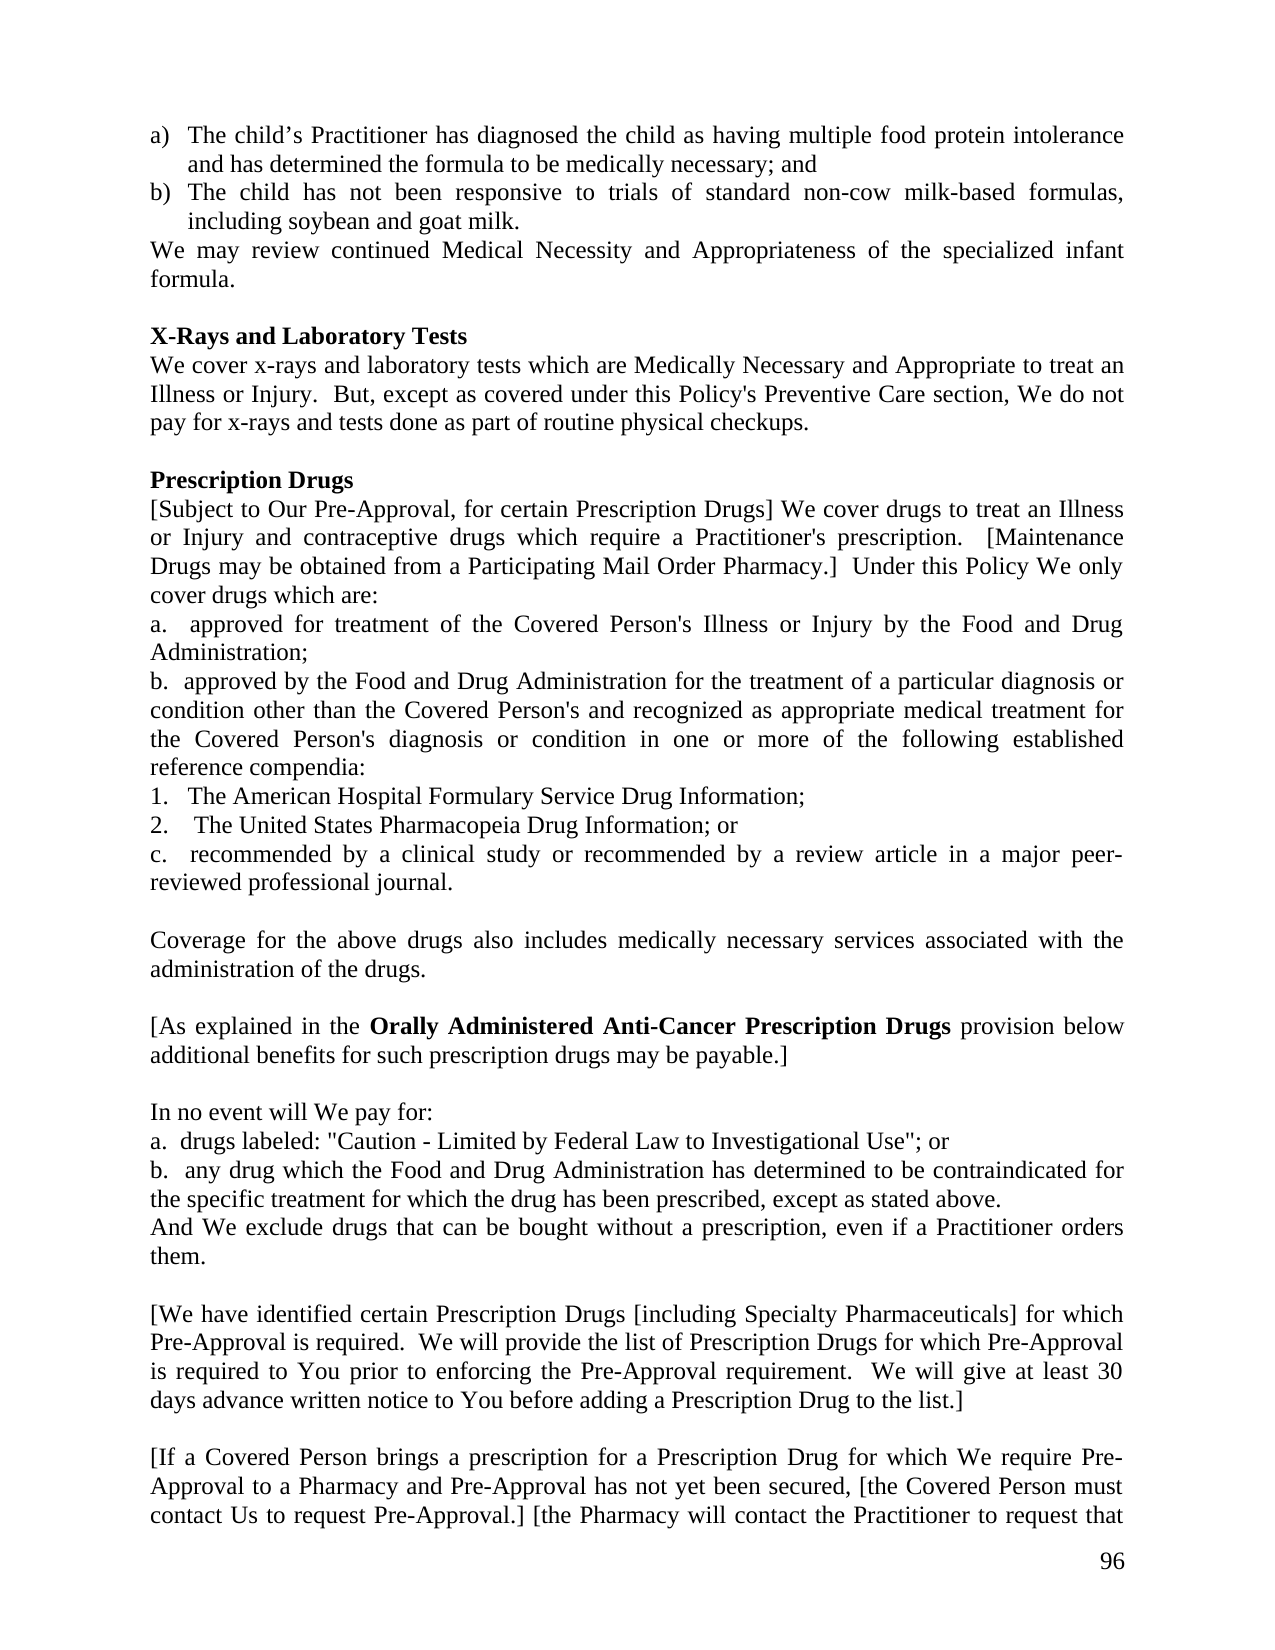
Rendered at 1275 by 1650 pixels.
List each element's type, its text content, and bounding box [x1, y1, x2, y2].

text a. approved for treatment of the Covered Person's Illness or Injury by the Food and Drug Administration; [150, 609, 1125, 666]
list The child has not been responsive to trials of standard non-cow milk-based formulas, including soybean and goat milk. [150, 177, 1125, 235]
text In no event will We pay for: [150, 1097, 1125, 1126]
text Prescription Drugs [150, 465, 1125, 494]
text We cover x-rays and laboratory tests which are Medically Necessary and Appropriate to treat an Illness or Injury. But, except as covered under this Policy's Preventive Care section, We do not pay for x-rays and tests done as part of routine physical checkups. [150, 350, 1125, 436]
list The Formulary Service Drug Information; [150, 781, 1125, 810]
text c. recommended by a clinical study or recommended by a review article in a major peer-reviewed professional journal. [150, 839, 1125, 896]
text [Subject to Our Pre-Approval, for certain Prescription Drugs] We cover drugs to treat an Illness or Injury and contraceptive drugs which require a Practitioner's prescription. [Maintenance Drugs may be obtained from a Participating Mail Order Pharmacy.] Under this Policy We only cover drugs which are: [150, 494, 1125, 609]
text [150, 1442, 1125, 1529]
text [As explained in the Orally Administered Anti-Cancer Prescription Drugs provision below additional benefits for such prescription drugs may be payable.] [150, 1011, 1125, 1069]
text a. drugs labeled: "Caution - Limited by Federal Law to Investigational Use"; or [150, 1126, 1125, 1155]
text X-Rays and Laboratory Tests [150, 321, 1125, 350]
text b. approved by the Food and Drug Administration for the treatment of a particular diagnosis or condition other than the Covered Person's and recognized as appropriate medical treatment for the Covered Person's diagnosis or condition in one or more of the following established reference compendia: [150, 666, 1125, 781]
text We may review continued Medical Necessity and Appropriateness of the specialized infant formula. [150, 235, 1125, 292]
list The Pharmacopeia Drug Information; or [150, 810, 1125, 839]
list The child’s Practitioner has diagnosed the child as having multiple food protein intolerance and has determined the formula to be medically necessary; and [150, 120, 1125, 177]
text b. any drug which the Food and Drug Administration has determined to be contraindicated for the specific treatment for which the drug has been prescribed, except as stated above. [150, 1155, 1125, 1212]
text [We have identified certain Prescription Drugs [including Specialty Pharmaceuticals] for which Pre-Approval is required. We will provide the list of Prescription Drugs for which Pre-Approval is required to You prior to enforcing the Pre-Approval requirement. We will give at least 30 days advance written notice to You before adding a Prescription Drug to the list.] [150, 1299, 1125, 1414]
text Coverage for the above drugs also includes medically necessary services associated with the administration of the drugs. [150, 925, 1125, 982]
text And We exclude drugs that can be bought without a prescription, even if a Practitioner orders them. [150, 1212, 1125, 1270]
